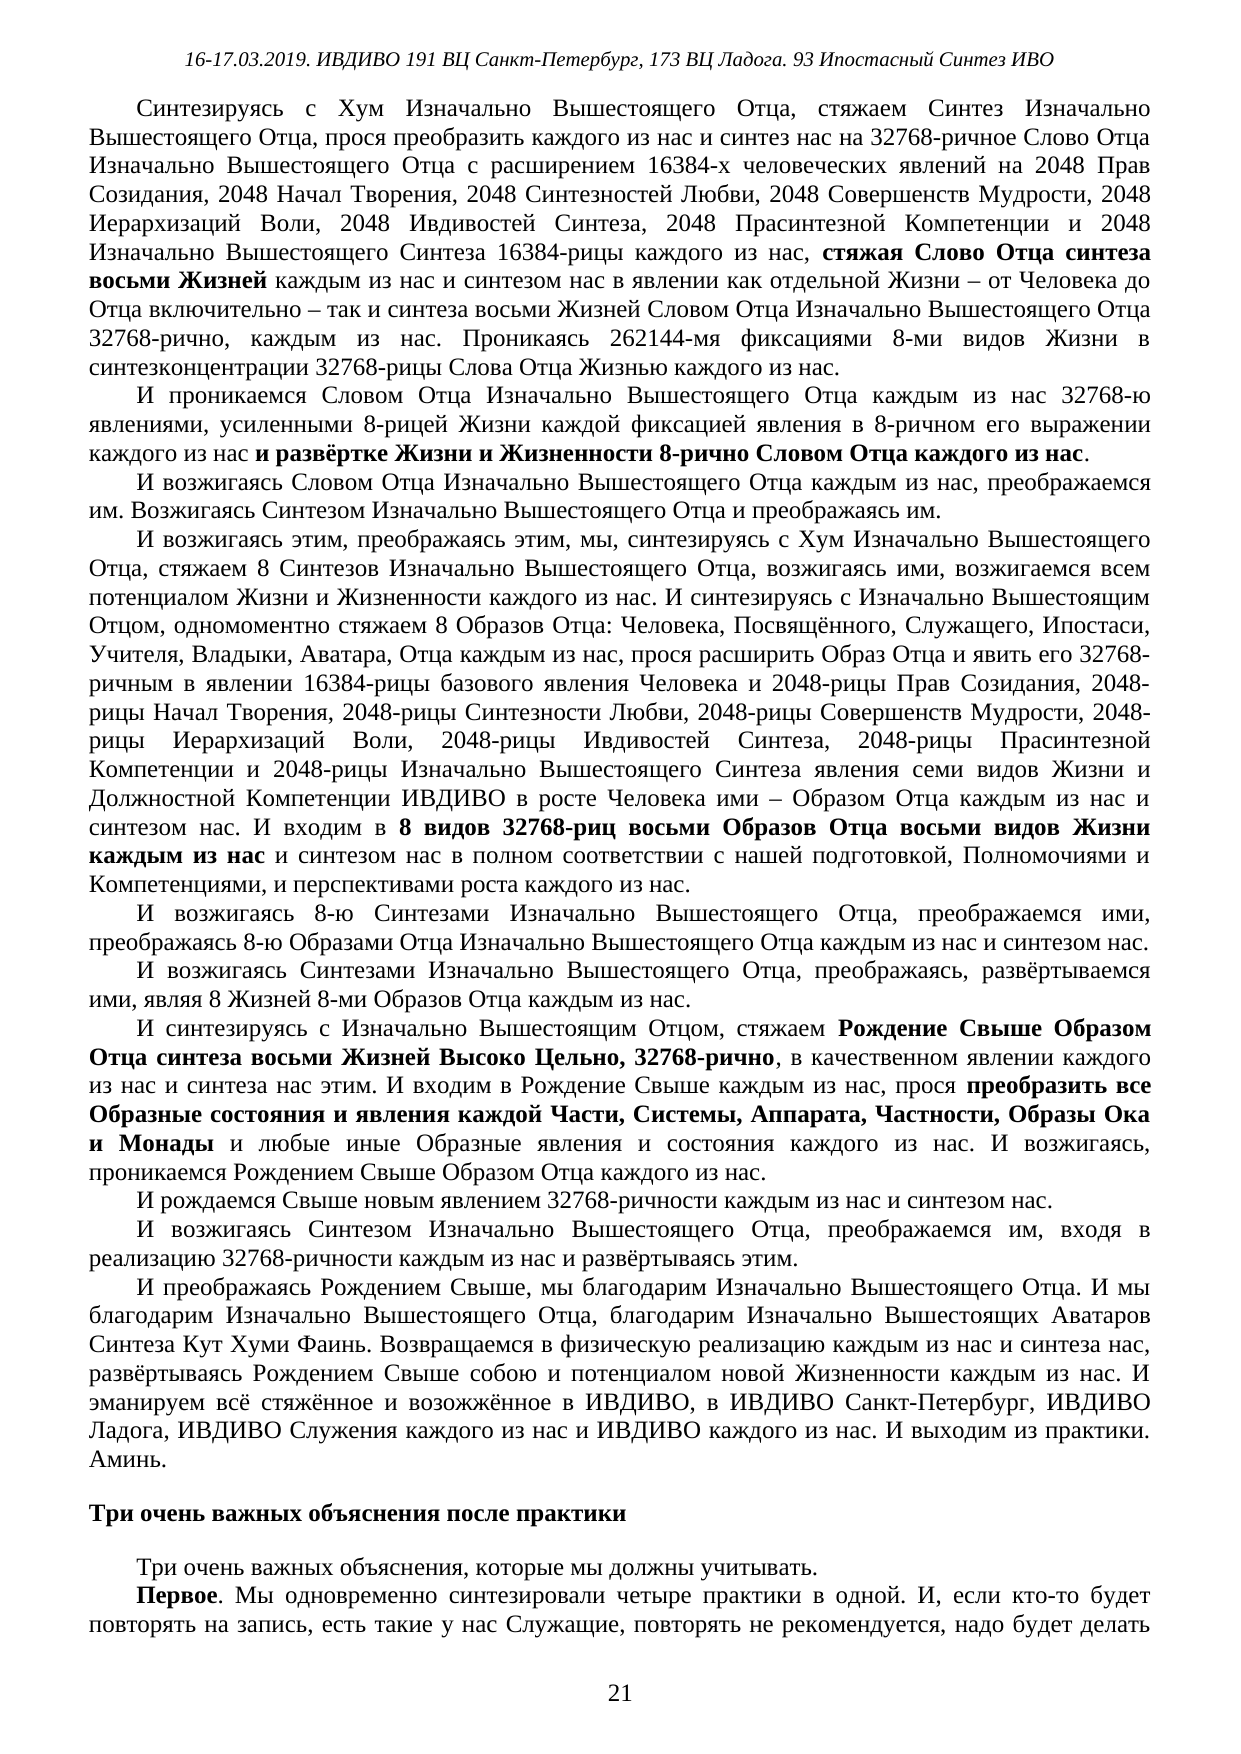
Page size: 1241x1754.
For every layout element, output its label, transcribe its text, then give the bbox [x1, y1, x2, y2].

text Синтезируясь с Хум Изначально Вышестоящего Отца, стяжаем Синтез Изначально Вышестоящего Отца, прося преобразить каждого из нас и синтез нас на 32768-ричное Слово Отца Изначально Вышестоящего Отца с расширением 16384-х человеческих явлений на 2048 Прав Созидания, 2048 Начал Творения, 2048 Синтезностей Любви, 2048 Совершенств Мудрости, 2048 Иерархизаций Воли, 2048 Ивдивостей Синтеза, 2048 Прасинтезной Компетенции и 2048 Изначально Вышестоящего Синтеза 16384-рицы каждого из нас, стяжая Слово Отца синтеза восьми Жизней каждым из нас и синтезом нас в явлении как отдельной Жизни – от Человека до Отца включительно – так и синтеза восьми Жизней Словом Отца Изначально Вышестоящего Отца 32768-рично, каждым из нас. Проникаясь 262144-мя фиксациями 8-ми видов Жизни в синтезконцентрации 32768-рицы Слова Отца Жизнью каждого из нас. [89, 93, 1152, 380]
text Три очень важных объяснения, которые мы должны учитывать. [89, 1552, 1152, 1580]
text И рождаемся Свыше новым явлением 32768-ричности каждым из нас и синтезом нас. [89, 1185, 1152, 1214]
text И возжигаясь Синтезом Изначально Вышестоящего Отца, преображаемся им, входя в реализацию 32768-ричности каждым из нас и развёртываясь этим. [89, 1214, 1152, 1272]
text И синтезируясь с Изначально Вышестоящим Отцом, стяжаем Рождение Свыше Образом Отца синтеза восьми Жизней Высоко Цельно, 32768-рично, в качественном явлении каждого из нас и синтеза нас этим. И входим в Рождение Свыше каждым из нас, прося преобразить все Образные состояния и явления каждой Части, Системы, Аппарата, Частности, Образы Ока и Монады и любые иные Образные явления и состояния каждого из нас. И возжигаясь, проникаемся Рождением Свыше Образом Отца каждого из нас. [89, 1013, 1152, 1185]
text И возжигаясь Словом Отца Изначально Вышестоящего Отца каждым из нас, преображаемся им. Возжигаясь Синтезом Изначально Вышестоящего Отца и преображаясь им. [89, 467, 1152, 524]
text И проникаемся Словом Отца Изначально Вышестоящего Отца каждым из нас 32768-ю явлениями, усиленными 8-рицей Жизни каждой фиксацией явления в 8-ричном его выражении каждого из нас и развёртке Жизни и Жизненности 8-рично Словом Отца каждого из нас. [89, 380, 1152, 467]
text И возжигаясь этим, преображаясь этим, мы, синтезируясь с Хум Изначально Вышестоящего Отца, стяжаем 8 Синтезов Изначально Вышестоящего Отца, возжигаясь ими, возжигаемся всем потенциалом Жизни и Жизненности каждого из нас. И синтезируясь с Изначально Вышестоящим Отцом, одномоментно стяжаем 8 Образов Отца: Человека, Посвящённого, Служащего, Ипостаси, Учителя, Владыки, Аватара, Отца каждым из нас, прося расширить Образ Отца и явить его 32768-ричным в явлении 16384-рицы базового явления Человека и 2048-рицы Прав Созидания, 2048-рицы Начал Творения, 2048-рицы Синтезности Любви, 2048-рицы Совершенств Мудрости, 2048-рицы Иерархизаций Воли, 2048-рицы Ивдивостей Синтеза, 2048-рицы Прасинтезной Компетенции и 2048-рицы Изначально Вышестоящего Синтеза явления семи видов Жизни и Должностной Компетенции ИВДИВО в росте Человека ими – Образом Отца каждым из нас и синтезом нас. И входим в 8 видов 32768-риц восьми Образов Отца восьми видов Жизни каждым из нас и синтезом нас в полном соответствии с нашей подготовкой, Полномочиями и Компетенциями, и перспективами роста каждого из нас. [89, 524, 1152, 898]
text Три очень важных объяснения после практики [89, 1498, 1152, 1527]
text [89, 1580, 1152, 1638]
text И возжигаясь Синтезами Изначально Вышестоящего Отца, преображаясь, развёртываемся ими, являя 8 Жизней 8-ми Образов Отца каждым из нас. [89, 955, 1152, 1013]
text И преображаясь Рождением Свыше, мы благодарим Изначально Вышестоящего Отца. И мы благодарим Изначально Вышестоящего Отца, благодарим Изначально Вышестоящих Аватаров Синтеза Кут Хуми Фаинь. Возвращаемся в физическую реализацию каждым из нас и синтеза нас, развёртываясь Рождением Свыше собою и потенциалом новой Жизненности каждым из нас. И эманируем всё стяжённое и возожжённое в ИВДИВО, в ИВДИВО Санкт-Петербург, ИВДИВО Ладога, ИВДИВО Служения каждого из нас и ИВДИВО каждого из нас. И выходим из практики. Аминь. [89, 1272, 1152, 1473]
text И возжигаясь 8-ю Синтезами Изначально Вышестоящего Отца, преображаемся ими, преображаясь 8-ю Образами Отца Изначально Вышестоящего Отца каждым из нас и синтезом нас. [89, 898, 1152, 955]
